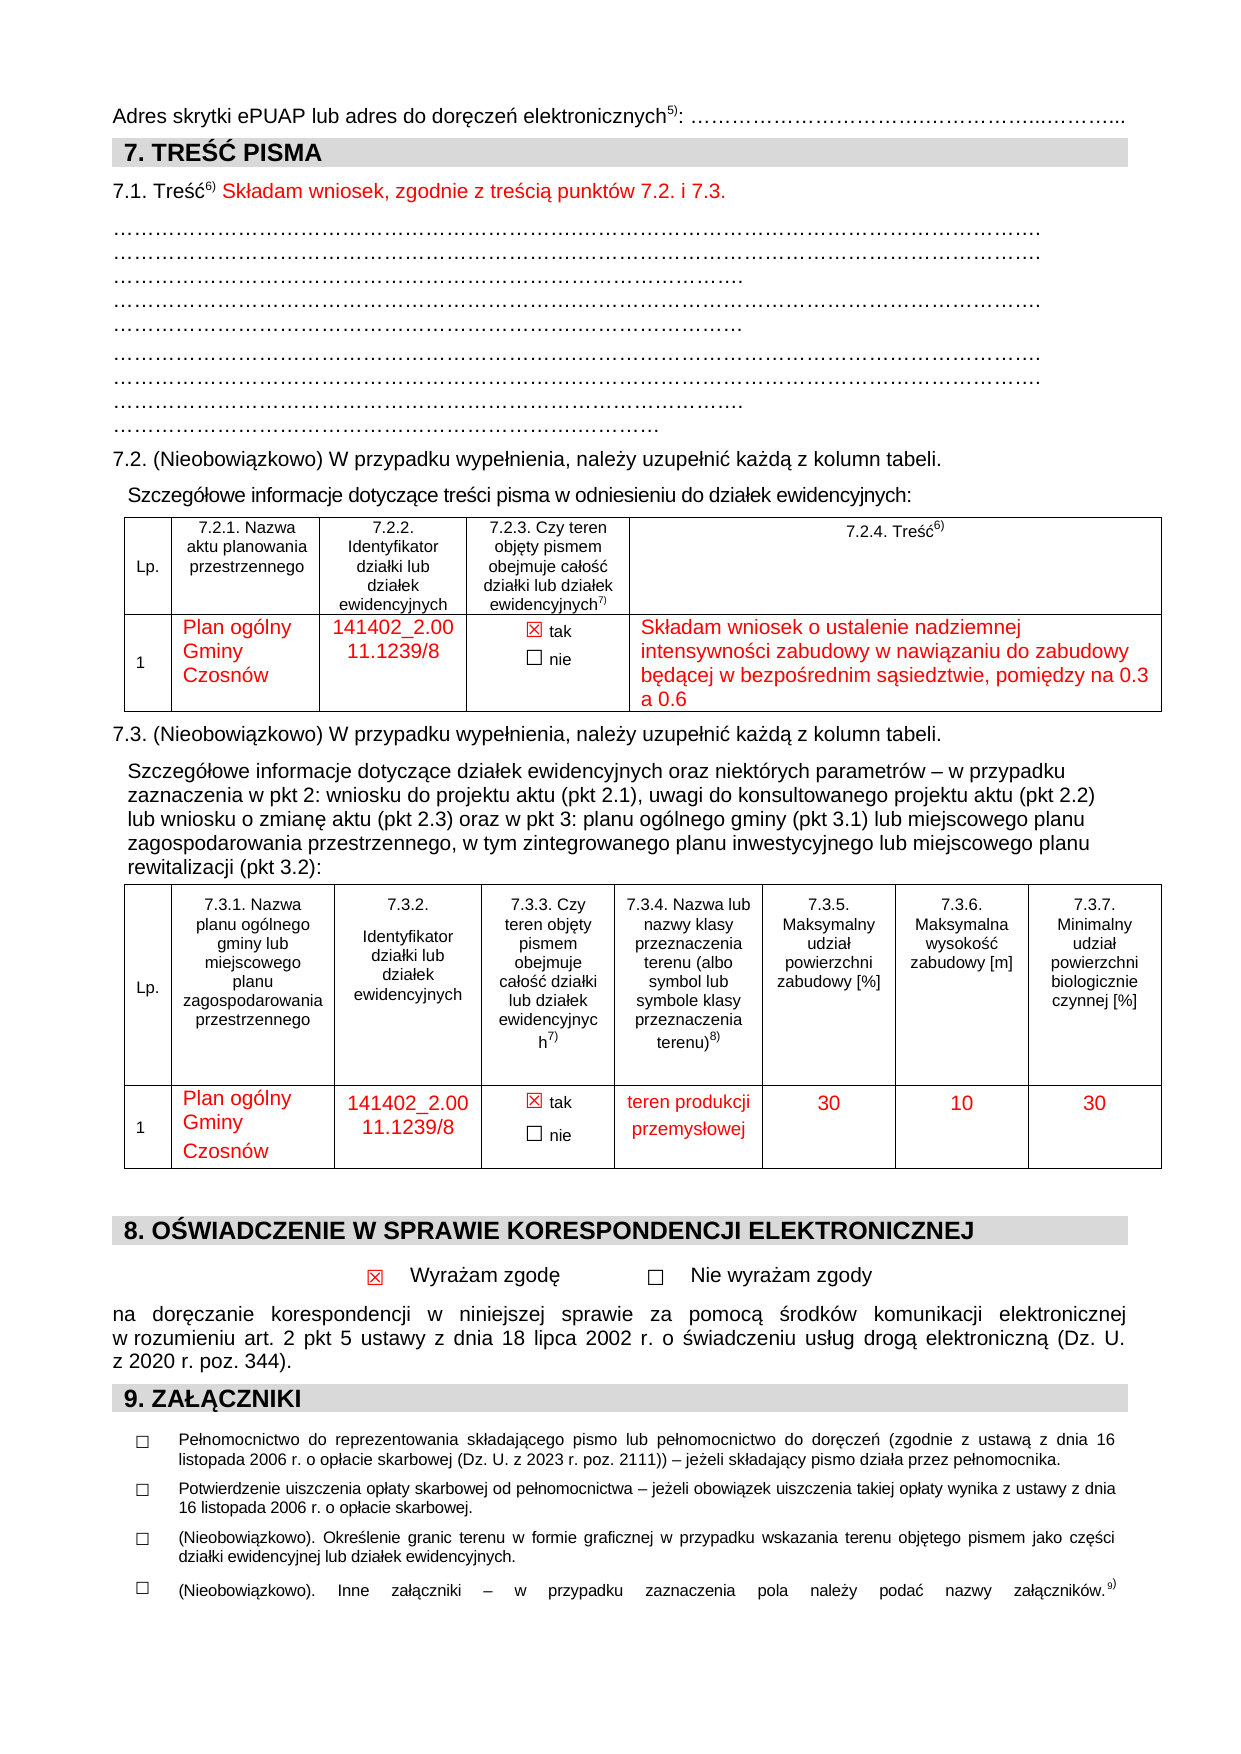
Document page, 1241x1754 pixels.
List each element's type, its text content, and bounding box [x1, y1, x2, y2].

table_header 7.2.4. Treść6) [630, 518, 1161, 614]
table_cell Plan ogólny Gminy Czosnów [172, 1086, 334, 1168]
table_cell 1 [125, 615, 171, 711]
table_header Lp. [125, 885, 171, 1085]
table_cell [167, 1571, 1128, 1600]
table_header 7.3.2. Identyfikator działki lub działek ewidencyjnych [335, 885, 481, 1085]
table_cell 10 [896, 1086, 1028, 1168]
subtitle 7.1. Treść) Składam wniosek, zgodnie z treścią punktów 7.2. i 7.3. [112, 179, 1128, 203]
table_cell 1 [125, 1086, 171, 1168]
text Szczegółowe informacje dotyczące treści pisma w odniesieniu do działek ewidencyjnych: [127, 483, 1128, 507]
table_cell 141402_2.0011.1239/8 [335, 1086, 481, 1168]
subtitle 7.2. (Nieobowiązkowo) W przypadku wypełnienia, należy uzupełnić każdą z kolumn tabeli. [112, 447, 1128, 471]
text ………………………………………………………….………………………………………………………….………………………………………………………….………………………………………………………….……………………………………………………………………………….………………………………………………………….………… [112, 341, 1128, 436]
table_cell 30 [1029, 1086, 1161, 1168]
text Szczegółowe informacje dotyczące działek ewidencyjnych oraz niektórych parametrów – w przypadku zaznaczenia w pkt 2: wniosku do projektu aktu (pkt 2.1), uwagi do konsultowanego projektu aktu (pkt 2.2) lub wniosku o zmianę aktu (pkt 2.3) oraz w pkt 3: planu ogólnego gminy (pkt 3.1) lub miejscowego planu zagospodarowania przestrzennego, w tym zintegrowanego planu inwestycyjnego lub miejscowego planu rewitalizacji (pkt 3.2): [127, 759, 1128, 878]
subtitle 7.3. (Nieobowiązkowo) W przypadku wypełnienia, należy uzupełnić każdą z kolumn tabeli. [112, 722, 1128, 746]
table_cell [124, 1571, 167, 1600]
table_header 7.3.5. Maksymalny udział powierzchni zabudowy [%] [763, 885, 895, 1085]
subtitle 9. ZAŁĄCZNIKI [112, 1384, 1128, 1412]
table_header Pełnomocnictwo do reprezentowania składającego pismo lub pełnomocnictwo do doręczeń (zgodnie z ustawą z dnia 16 listopada 2006 r. o opłacie skarbowej (Dz. U. z 2023 r. poz. 2111)) – jeżeli składający pismo działa przez pełnomocnika. [167, 1425, 1128, 1474]
table_header Lp. [125, 518, 171, 614]
table_cell tak nie [467, 615, 629, 711]
table_cell [124, 1523, 167, 1571]
table_cell 141402_2.0011.1239/8 [320, 615, 466, 711]
table_header 7.3.6. Maksymalna wysokość zabudowy [m] [896, 885, 1028, 1085]
table_cell tak nie [482, 1086, 614, 1168]
table_header [124, 1425, 167, 1474]
table_cell Składam wniosek o ustalenie nadziemnej intensywności zabudowy w nawiązaniu do zabudowy będącej w bezpośrednim sąsiedztwie, pomiędzy na 0.3 a 0.6 [630, 615, 1161, 711]
table_header Nie wyrażam zgody [679, 1258, 886, 1296]
text na doręczanie korespondencji w niniejszej sprawie za pomocą środków komunikacji elektronicznej w rozumieniu art. 2 pkt 5 ustawy z dnia 18 lipca 2002 r. o świadczeniu usług drogą elektroniczną (Dz. U. z 2020 r. poz. 344). [112, 1301, 1128, 1373]
subtitle 7. TREŚĆ PISMA [112, 138, 1128, 167]
table_header 7.3.4. Nazwa lub nazwy klasy przeznaczenia terenu (albo symbol lub symbole klasy przeznaczenia terenu)) [615, 885, 762, 1085]
table_header 7.3.3. Czy teren objęty pismem obejmuje całość działki lub działek ewidencyjnych7) [482, 885, 614, 1085]
table_cell 30 [763, 1086, 895, 1168]
table_cell (Nieobowiązkowo). Określenie granic terenu w formie graficznej w przypadku wskazania terenu objętego pismem jako części działki ewidencyjnej lub działek ewidencyjnych. [167, 1523, 1128, 1571]
table_header 7.3.7. Minimalny udział powierzchni biologicznie czynnej [%] [1029, 885, 1161, 1085]
table_header 7.2.2. Identyfikator działki lub działek ewidencyjnych [320, 518, 466, 614]
subtitle 8. OŚWIADCZENIE W SPRAWIE KORESPONDENCJI ELEKTRONICZNEJ [112, 1216, 1128, 1245]
table_header 7.2.3. Czy teren objęty pismem obejmuje całość działki lub działek ewidencyjnych) [467, 518, 629, 614]
table_cell teren produkcji przemysłowej [615, 1086, 762, 1168]
text ………………………………………………………….………………………………………………………….………………………………………………………….………………………………………………………….……………………………………………………………………………….………………………………………………………….………………………………………………………….………………………………………………………….…………………… [112, 216, 1128, 335]
table_header 7.2.1. Nazwa aktu planowania przestrzennego [172, 518, 319, 614]
table_header 7.3.1. Nazwa planu ogólnego gminy lub miejscowego planu zagospodarowania przestrzennego [172, 885, 334, 1085]
text Adres skrytki ePUAP lub adres do doręczeń elektronicznych5): …………………………….……………...………... [112, 103, 1128, 127]
table_cell Plan ogólny Gminy Czosnów [172, 615, 319, 711]
table_header Wyrażam zgodę [399, 1258, 635, 1296]
table_cell [124, 1474, 167, 1522]
table_cell Potwierdzenie uiszczenia opłaty skarbowej od pełnomocnictwa – jeżeli obowiązek uiszczenia takiej opłaty wynika z ustawy z dnia 16 listopada 2006 r. o opłacie skarbowej. [167, 1474, 1128, 1522]
